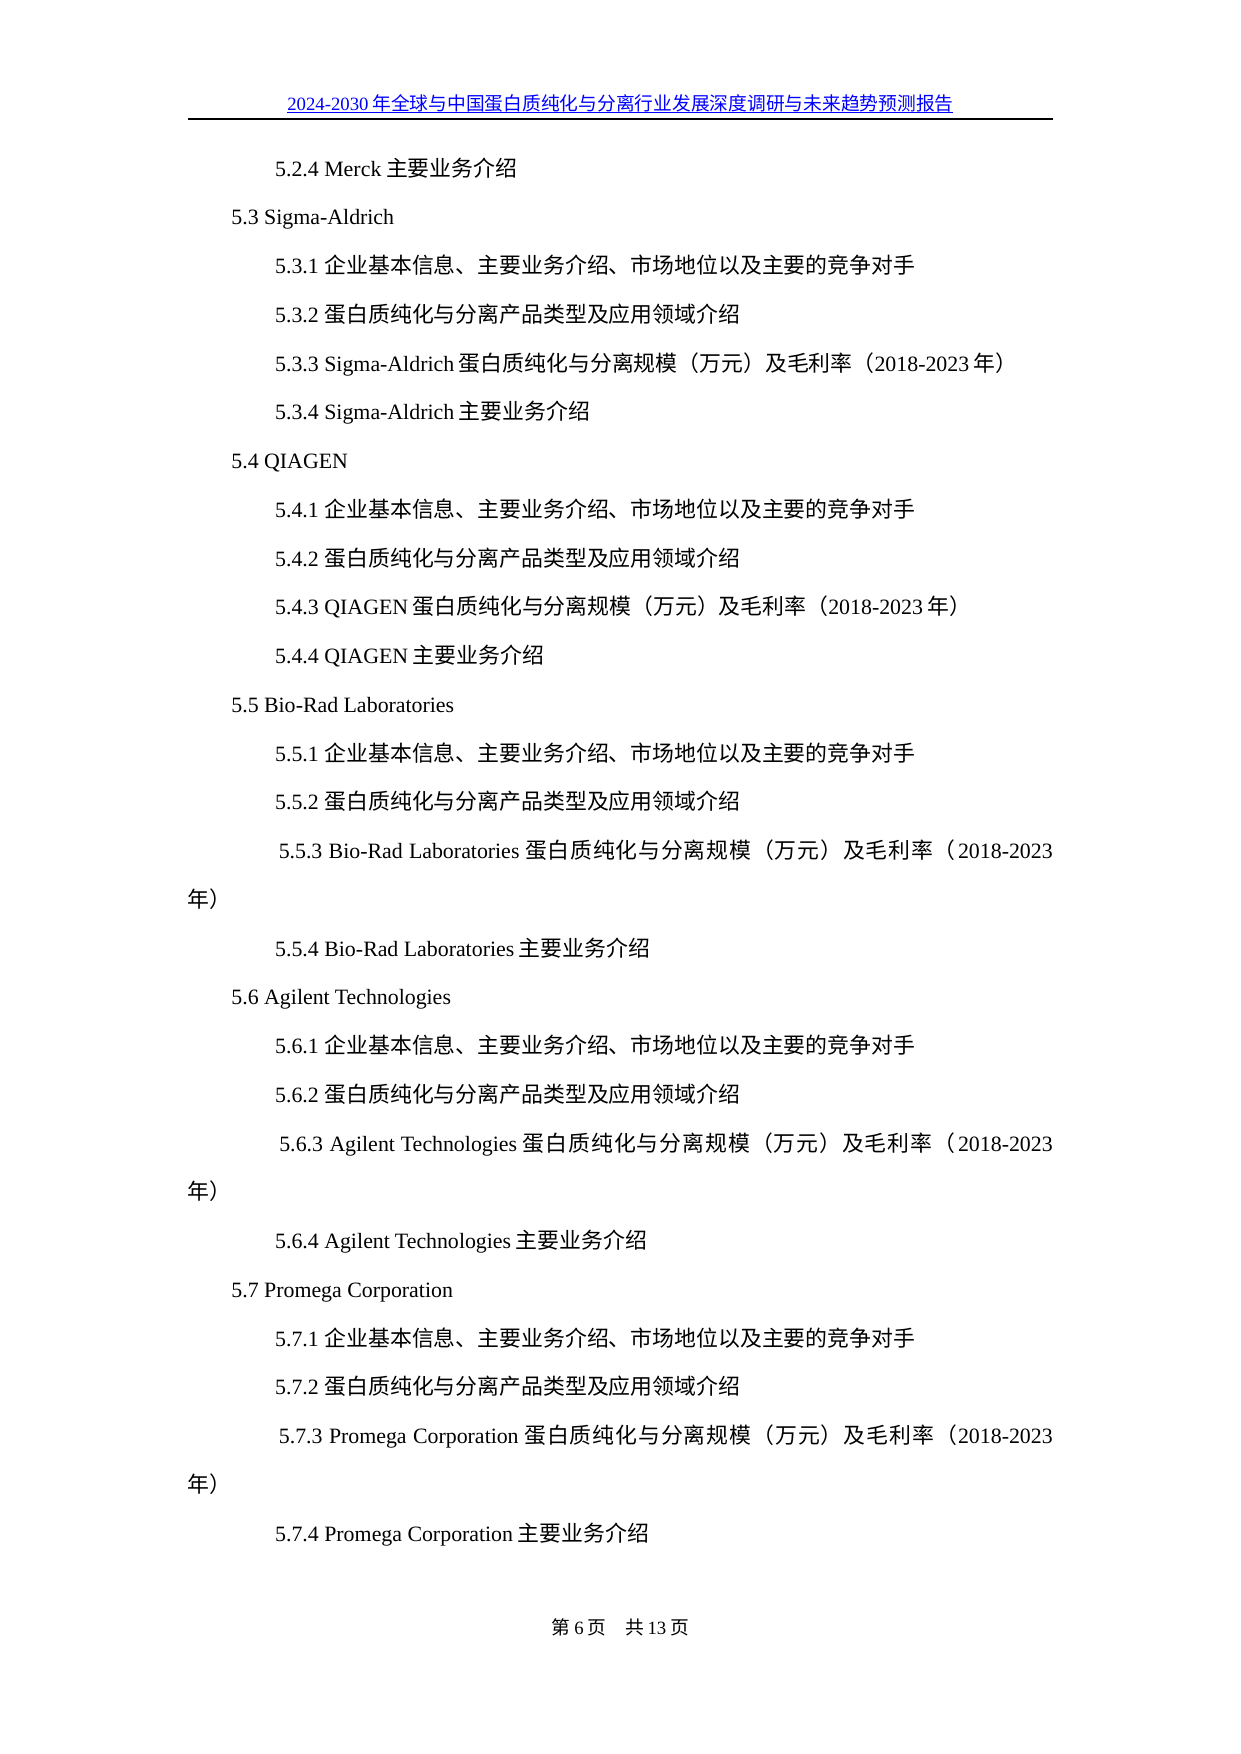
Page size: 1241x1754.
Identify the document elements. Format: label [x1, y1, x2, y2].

text [187, 150, 1053, 1548]
